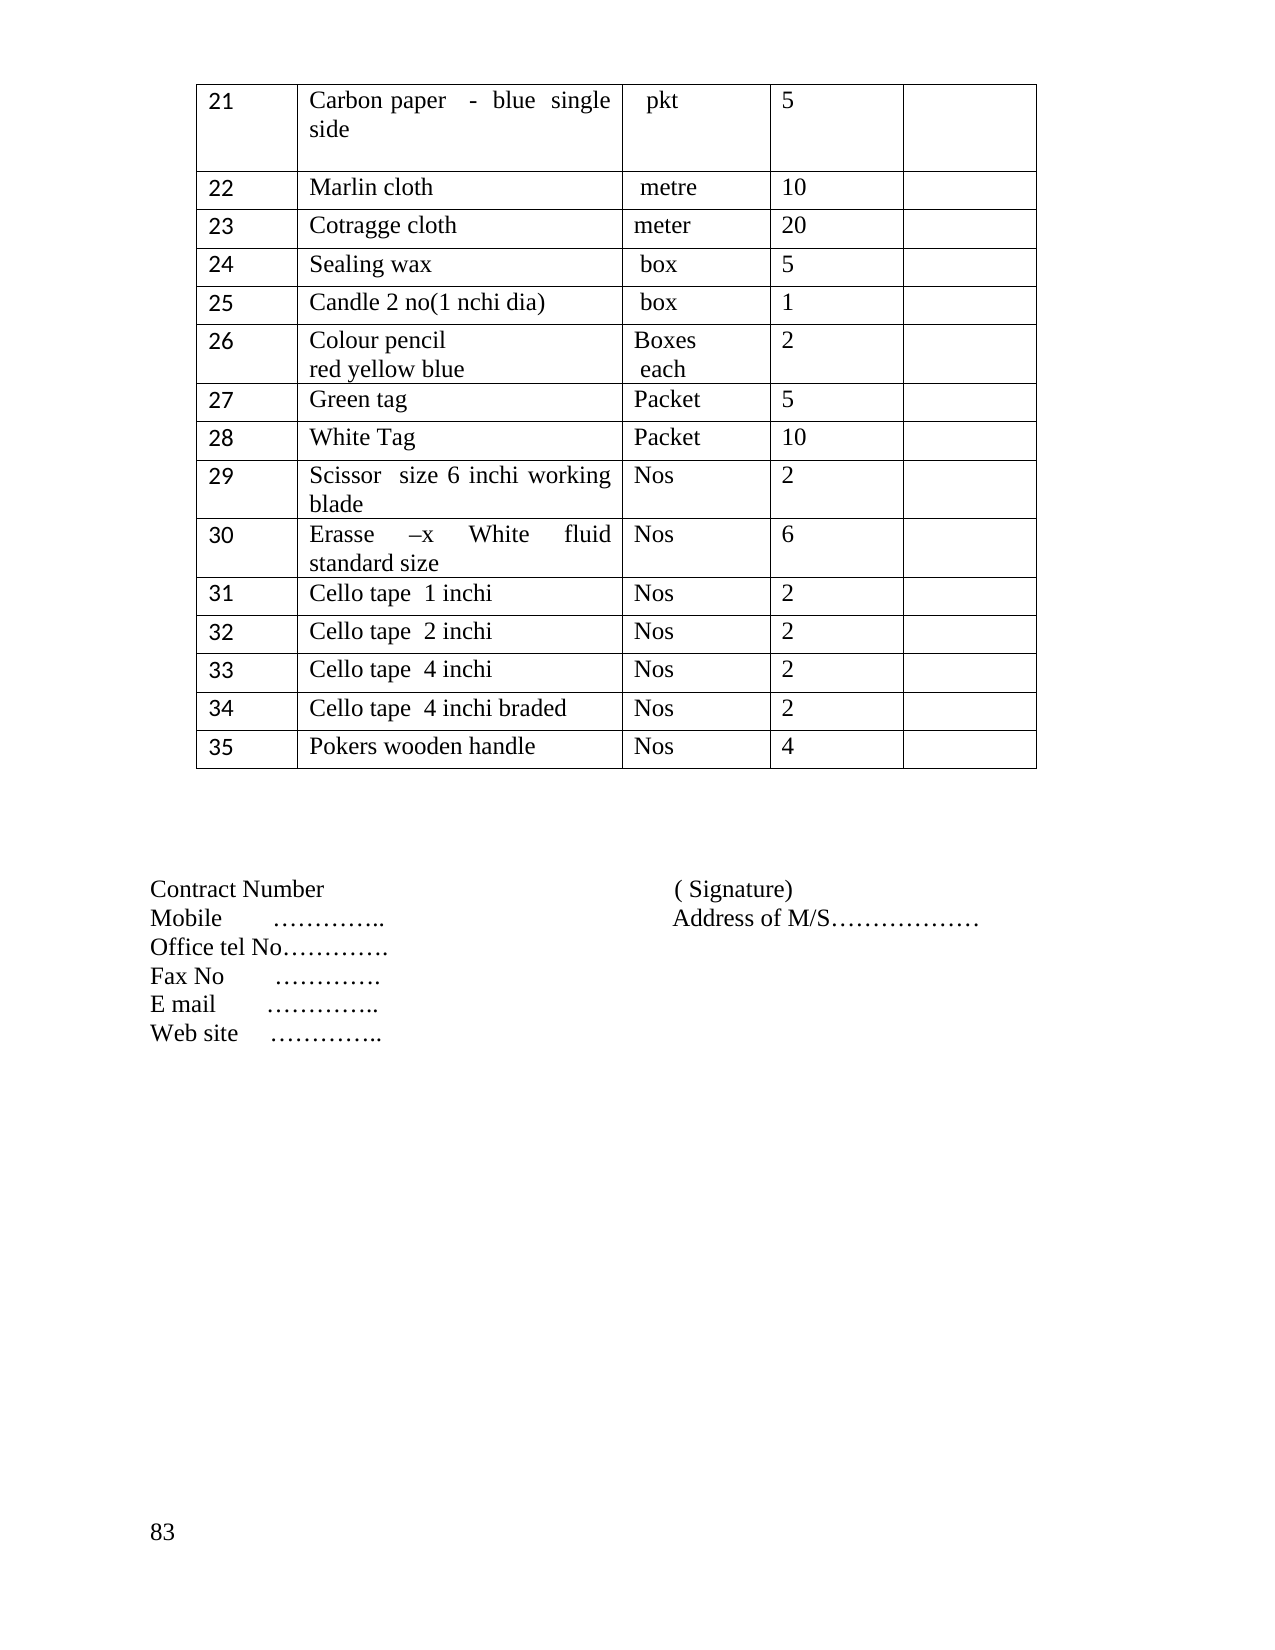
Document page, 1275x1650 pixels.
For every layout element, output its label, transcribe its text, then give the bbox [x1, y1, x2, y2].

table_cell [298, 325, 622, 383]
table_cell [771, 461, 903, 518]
text Web site ………….. [150, 1018, 1125, 1047]
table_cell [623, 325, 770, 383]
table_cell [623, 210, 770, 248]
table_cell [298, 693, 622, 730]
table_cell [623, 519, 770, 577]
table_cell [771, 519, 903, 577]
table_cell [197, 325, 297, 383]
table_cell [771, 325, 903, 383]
text Contract Number ( Signature) [150, 874, 1125, 903]
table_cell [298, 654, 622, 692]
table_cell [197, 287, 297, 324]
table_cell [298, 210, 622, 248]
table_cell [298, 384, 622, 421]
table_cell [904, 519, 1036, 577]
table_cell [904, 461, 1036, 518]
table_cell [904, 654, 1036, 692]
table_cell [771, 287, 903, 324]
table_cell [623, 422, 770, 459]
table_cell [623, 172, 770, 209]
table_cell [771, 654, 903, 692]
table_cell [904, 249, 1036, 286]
text Office tel No…………. [150, 932, 1125, 961]
text E mail ………….. [150, 989, 1125, 1018]
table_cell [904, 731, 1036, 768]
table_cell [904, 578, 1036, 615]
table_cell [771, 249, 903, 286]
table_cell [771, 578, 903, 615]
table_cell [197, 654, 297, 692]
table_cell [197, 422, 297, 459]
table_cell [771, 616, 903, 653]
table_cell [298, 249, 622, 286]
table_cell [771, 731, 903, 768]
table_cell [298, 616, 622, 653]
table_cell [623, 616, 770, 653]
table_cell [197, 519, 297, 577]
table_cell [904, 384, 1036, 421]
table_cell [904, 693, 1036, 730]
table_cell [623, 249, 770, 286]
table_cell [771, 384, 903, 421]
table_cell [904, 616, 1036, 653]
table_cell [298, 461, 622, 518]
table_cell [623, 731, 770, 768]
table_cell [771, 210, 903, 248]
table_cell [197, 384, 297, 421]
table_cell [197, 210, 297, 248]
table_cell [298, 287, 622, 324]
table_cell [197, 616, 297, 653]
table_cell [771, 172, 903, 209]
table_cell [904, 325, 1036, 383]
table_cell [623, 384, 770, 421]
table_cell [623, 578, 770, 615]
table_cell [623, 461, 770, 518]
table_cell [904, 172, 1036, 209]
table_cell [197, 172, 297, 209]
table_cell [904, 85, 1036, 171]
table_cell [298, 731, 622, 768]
text Fax No …………. [150, 961, 1125, 989]
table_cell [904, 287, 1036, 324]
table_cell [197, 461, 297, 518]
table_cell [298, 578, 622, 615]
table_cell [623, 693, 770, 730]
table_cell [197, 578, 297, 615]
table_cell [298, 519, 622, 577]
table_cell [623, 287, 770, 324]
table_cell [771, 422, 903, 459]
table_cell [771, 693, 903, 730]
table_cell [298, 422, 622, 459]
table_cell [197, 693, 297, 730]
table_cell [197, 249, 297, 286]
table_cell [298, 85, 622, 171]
text Mobile ………….. Address of M/S……………… [150, 903, 1125, 932]
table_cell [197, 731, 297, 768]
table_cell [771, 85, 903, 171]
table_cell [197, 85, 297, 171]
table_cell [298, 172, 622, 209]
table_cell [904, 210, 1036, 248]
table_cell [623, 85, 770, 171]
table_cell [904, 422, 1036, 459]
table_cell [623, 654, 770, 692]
